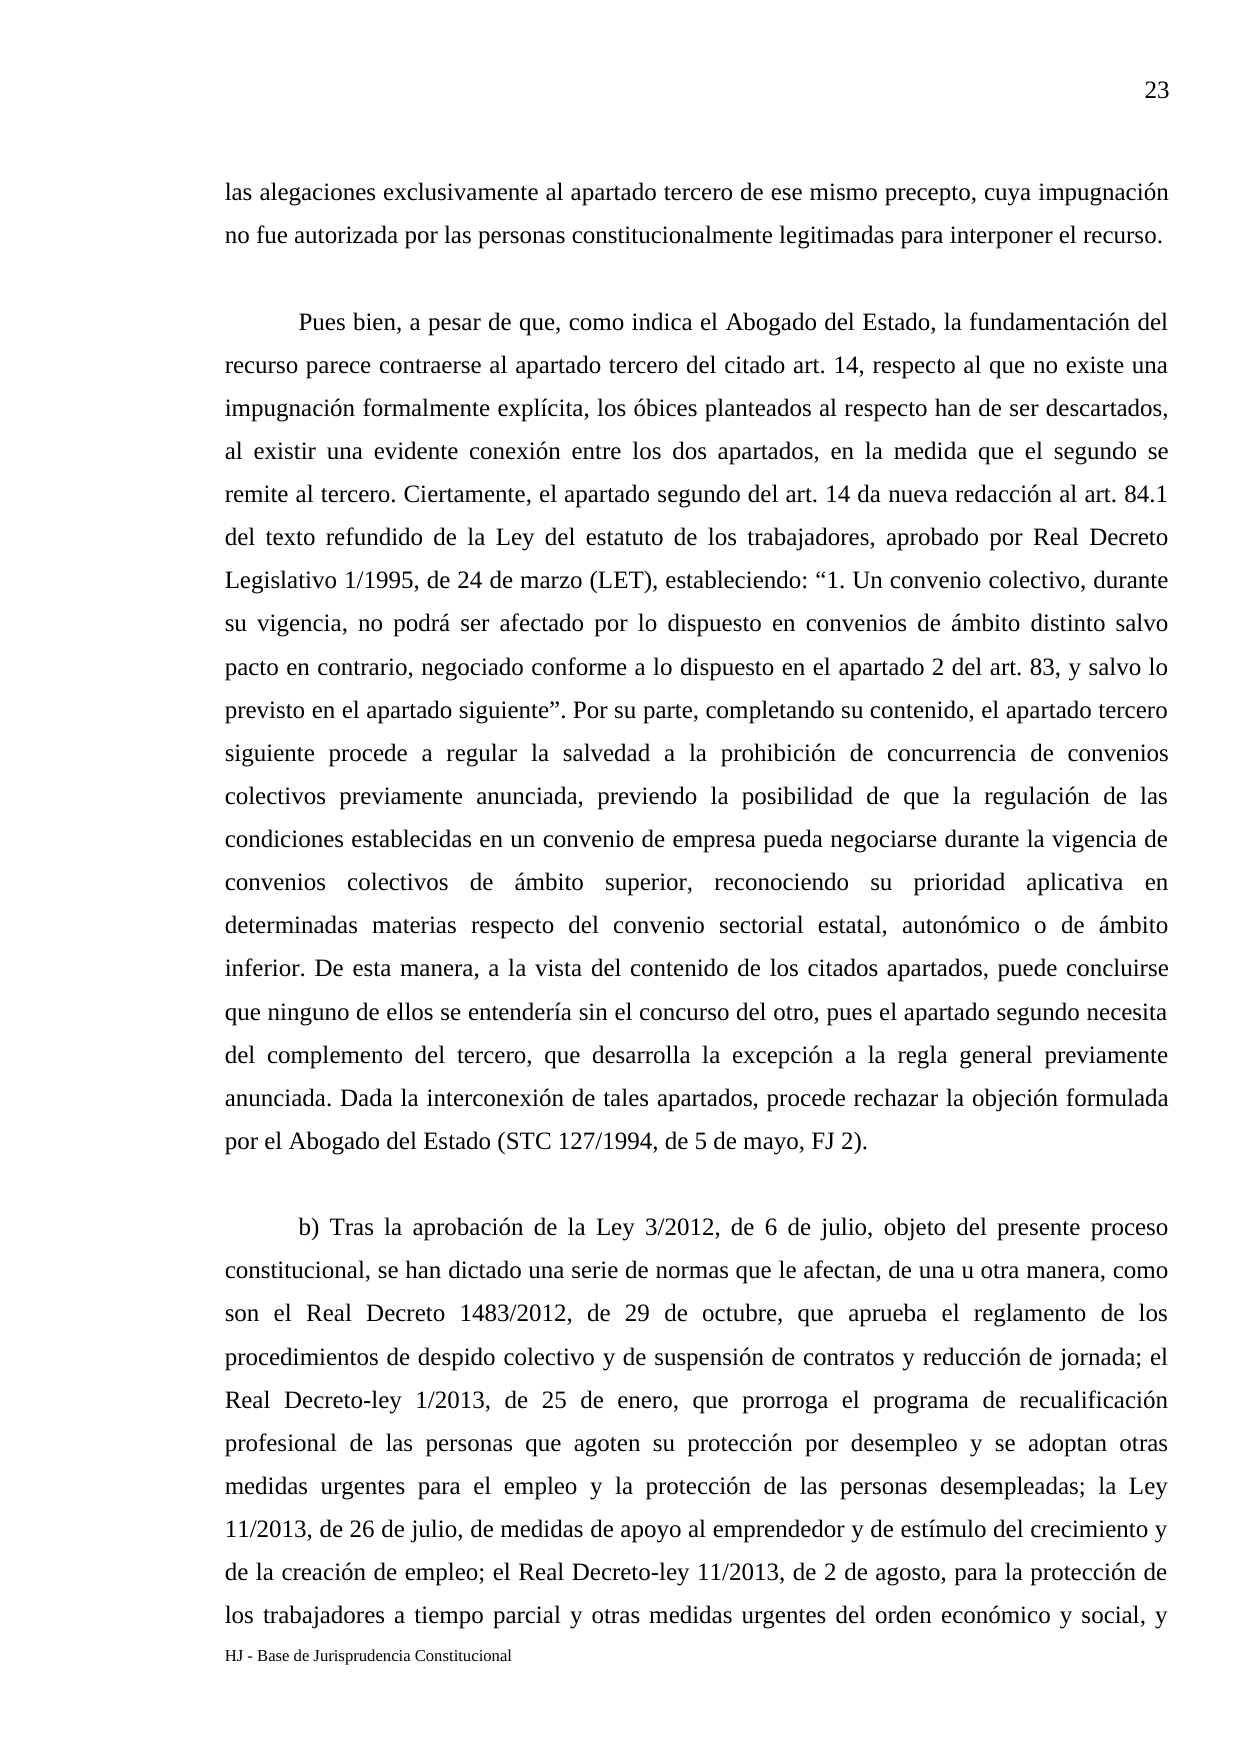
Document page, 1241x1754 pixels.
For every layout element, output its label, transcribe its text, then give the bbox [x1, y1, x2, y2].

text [224, 177, 1169, 249]
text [224, 1212, 1169, 1629]
text Pues bien, a pesar de que, como indica el Abogado del Estado, la fundamentación del recurso parece contraerse al apartado tercero del citado art. 14, respecto al que no existe una impugnación formalmente explícita, los óbices planteados al respecto han de ser descartados, al existir una evidente conexión entre los dos apartados, en la medida que el segundo se remite al tercero. Ciertamente, el apartado segundo del art. 14 da nueva redacción al art. 84.1 del texto refundido de la Ley del estatuto de los trabajadores, aprobado por Real Decreto Legislativo 1/1995, de 24 de marzo (LET), estableciendo: “1. Un convenio colectivo, durante su vigencia, no podrá ser afectado por lo dispuesto en convenios de ámbito distinto salvo pacto en contrario, negociado conforme a lo dispuesto en el apartado 2 del art. 83, y salvo lo previsto en el apartado siguiente”. Por su parte, completando su contenido, el apartado tercero siguiente procede a regular la salvedad a la prohibición de concurrencia de convenios colectivos previamente anunciada, previendo la posibilidad de que la regulación de las condiciones establecidas en un convenio de empresa pueda negociarse durante la vigencia de convenios colectivos de ámbito superior, reconociendo su prioridad aplicativa en determinadas materias respecto del convenio sectorial estatal, autonómico o de ámbito inferior. De esta manera, a la vista del contenido de los citados apartados, puede concluirse que ninguno de ellos se entendería sin el concurso del otro, pues el apartado segundo necesita del complemento del tercero, que desarrolla la excepción a la regla general previamente anunciada. Dada la interconexión de tales apartados, procede rechazar la objeción formulada por el Abogado del Estado (STC 127/1994, de 5 de mayo, FJ 2). [224, 307, 1169, 1155]
